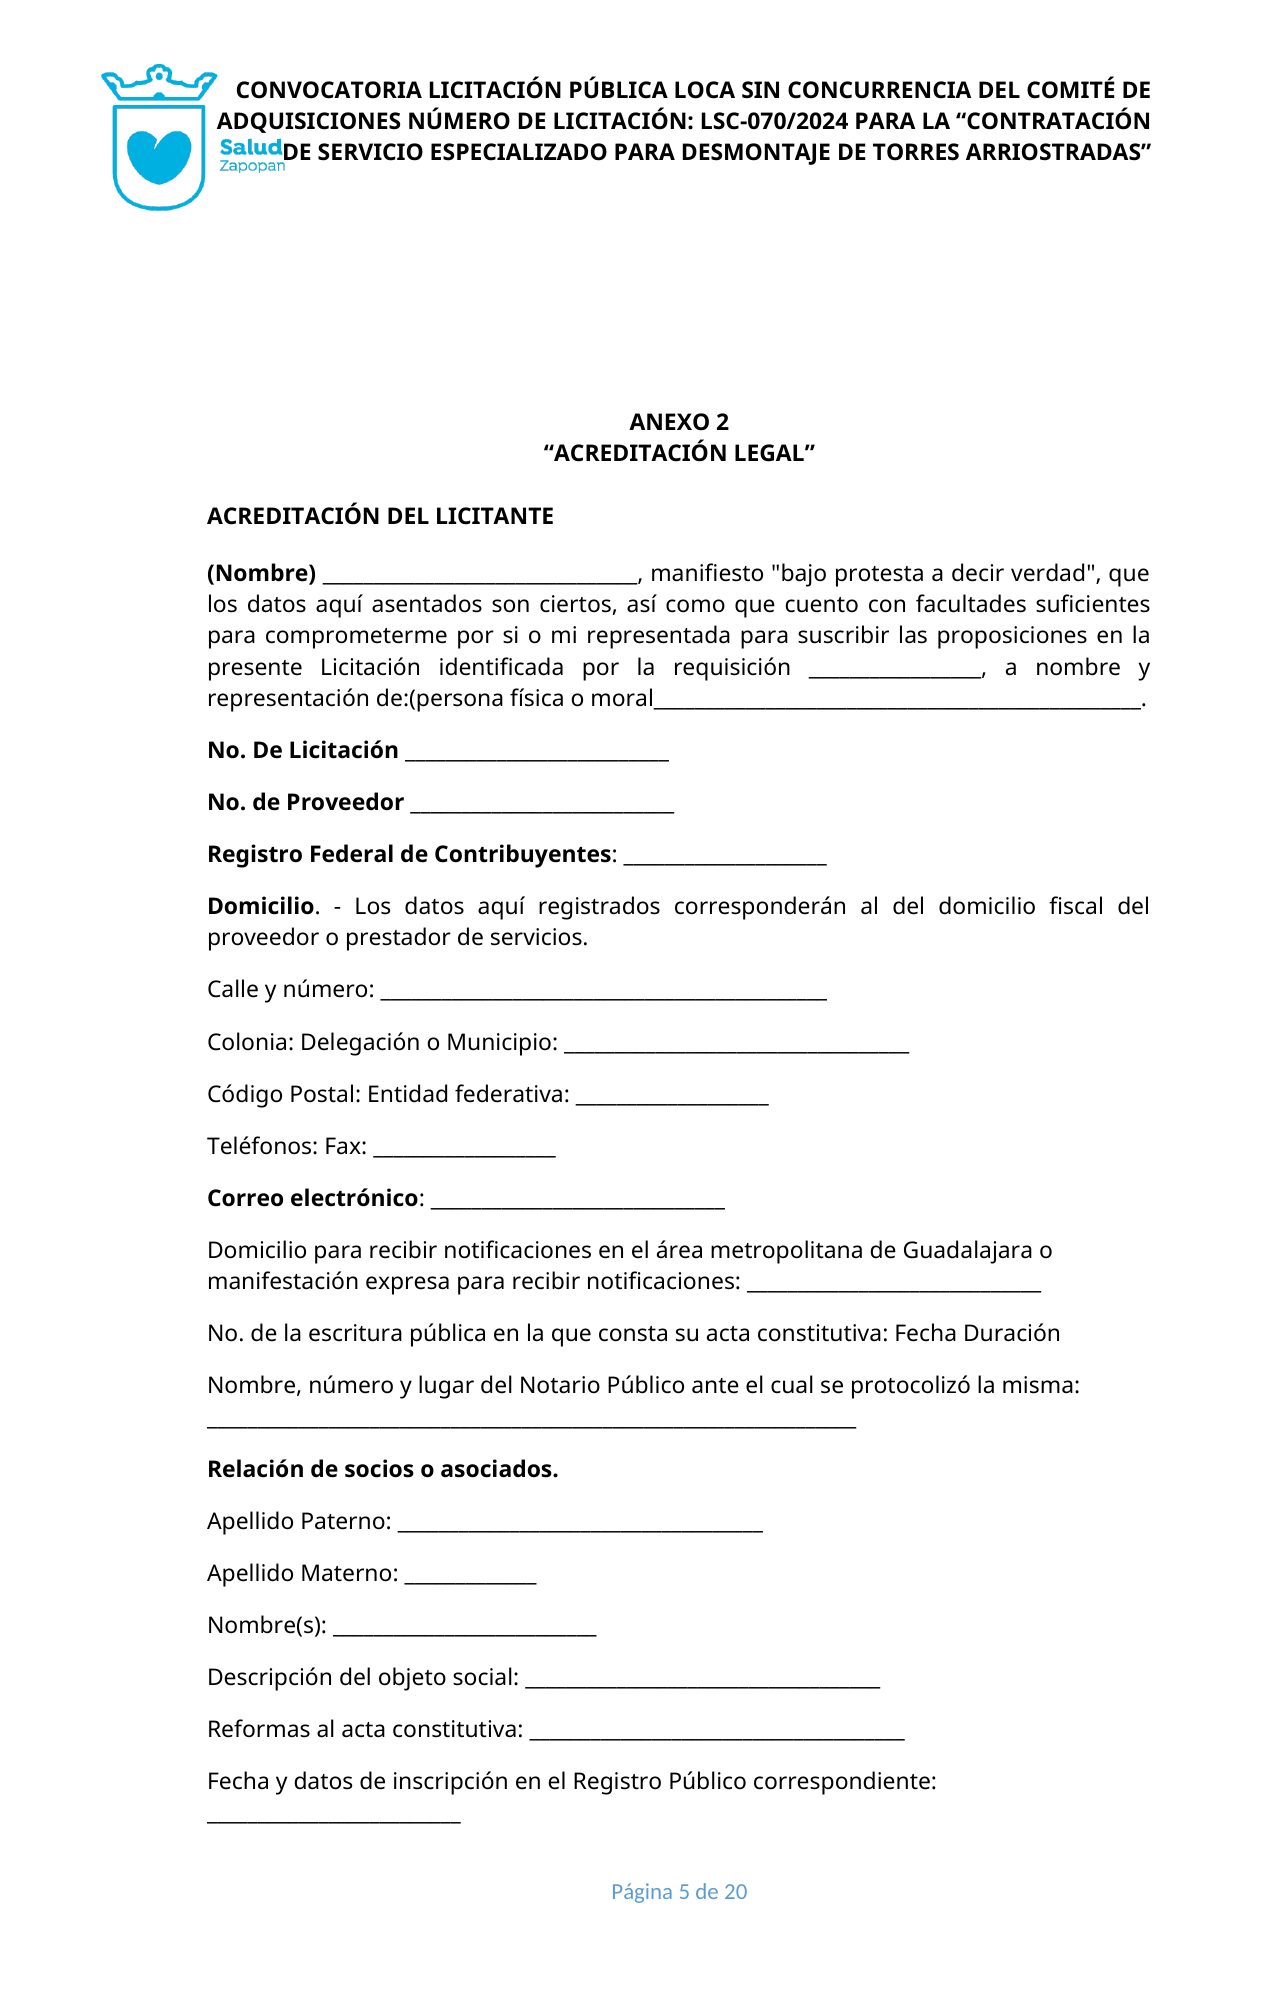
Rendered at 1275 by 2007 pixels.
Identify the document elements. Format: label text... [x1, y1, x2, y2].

text Correo electrónico: _____________________________ [207, 1182, 1152, 1213]
text No. de Proveedor __________________________ [207, 786, 1152, 817]
text Registro Federal de Contribuyentes: ____________________ [207, 838, 1152, 869]
text ANEXO 2 [207, 406, 1152, 437]
text Colonia: Delegación o Municipio: __________________________________ [207, 1025, 1152, 1057]
text Fecha y datos de inscripción en el Registro Público correspondiente: _________________________ [207, 1765, 1152, 1827]
text Apellido Paterno: ____________________________________ [207, 1504, 1152, 1536]
text (Nombre) _______________________________, manifiesto "bajo protesta a decir verdad", que los datos aquí asentados son ciertos, así como que cuento con facultades suficientes para comprometerme por si o mi representada para suscribir las proposiciones en la presente Licitación identificada por la requisición _________________, a nombre y representación de:(persona física o moral________________________________________________. [207, 557, 1152, 713]
text Reformas al acta constitutiva: _____________________________________ [207, 1713, 1152, 1744]
text Teléfonos: Fax: __________________ [207, 1129, 1152, 1161]
text Calle y número: ____________________________________________ [207, 973, 1152, 1004]
text ACREDITACIÓN DEL LICITANTE [207, 500, 1152, 531]
text Código Postal: Entidad federativa: ___________________ [207, 1077, 1152, 1109]
text Apellido Materno: _____________ [207, 1557, 1152, 1588]
text Domicilio. - Los datos aquí registrados corresponderán al del domicilio fiscal del proveedor o prestador de servicios. [207, 890, 1152, 952]
picture [108, 68, 211, 96]
text No. de la escritura pública en la que consta su acta constitutiva: Fecha Duración [207, 1317, 1152, 1348]
text Relación de socios o asociados. [207, 1452, 1152, 1484]
text Domicilio para recibir notificaciones en el área metropolitana de Guadalajara o manifestación expresa para recibir notificaciones: _____________________________ [207, 1234, 1152, 1296]
text Descripción del objeto social: ___________________________________ [207, 1661, 1152, 1692]
picture [97, 63, 290, 220]
text Nombre(s): __________________________ [207, 1609, 1152, 1640]
text No. De Licitación __________________________ [207, 734, 1152, 765]
text Nombre, número y lugar del Notario Público ante el cual se protocolizó la misma: ________________________________________________________________ [207, 1369, 1152, 1432]
text “ACREDITACIÓN LEGAL” [207, 437, 1152, 469]
